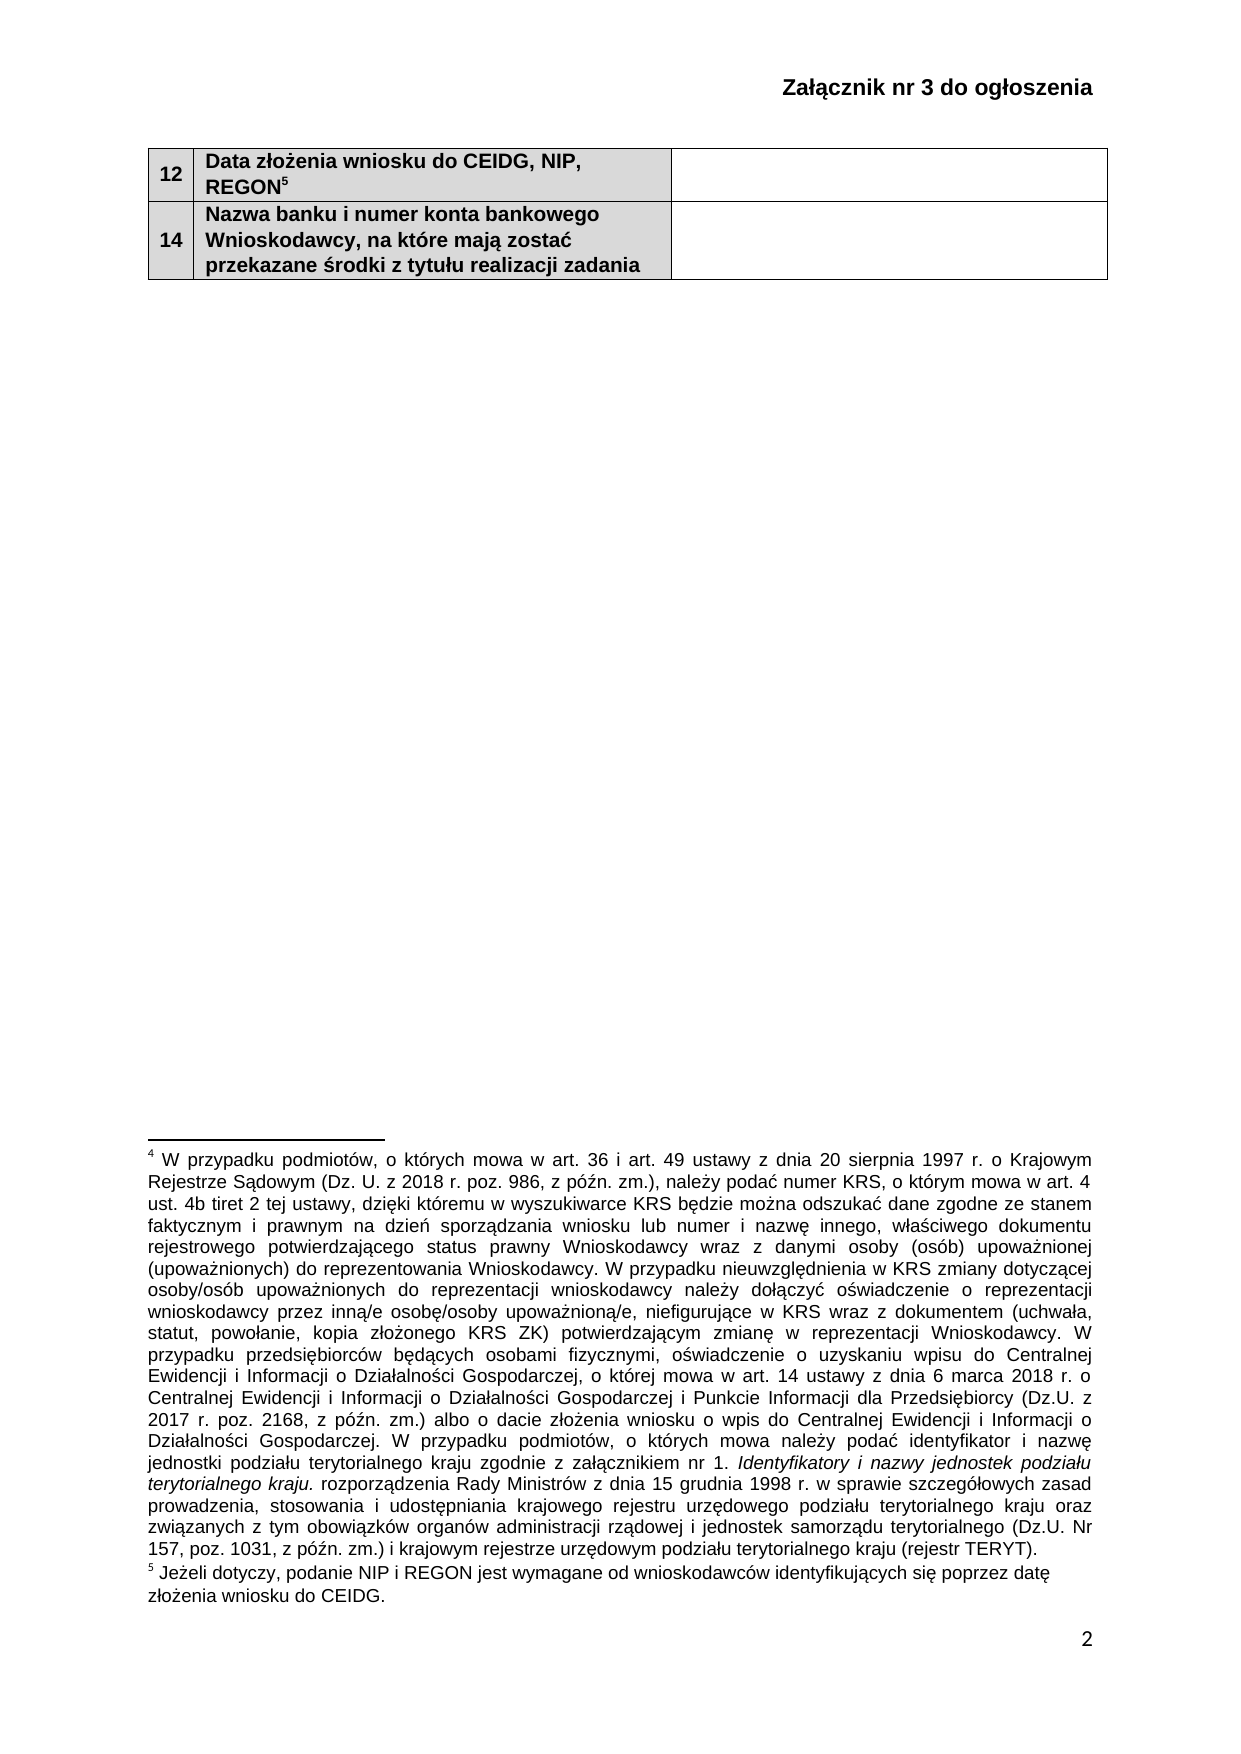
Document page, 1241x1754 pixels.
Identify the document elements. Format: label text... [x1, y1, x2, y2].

table_cell 14 [149, 202, 193, 279]
table_cell Data złożenia wniosku do CEIDG, NIP, REGON [194, 149, 671, 201]
table_cell [672, 202, 1107, 279]
table_cell [672, 149, 1107, 201]
table_cell Nazwa banku i numer konta bankowego Wnioskodawcy, na które mają zostać przekazane środki z tytułu realizacji zadania [194, 202, 671, 279]
table_cell 12 [149, 149, 193, 201]
